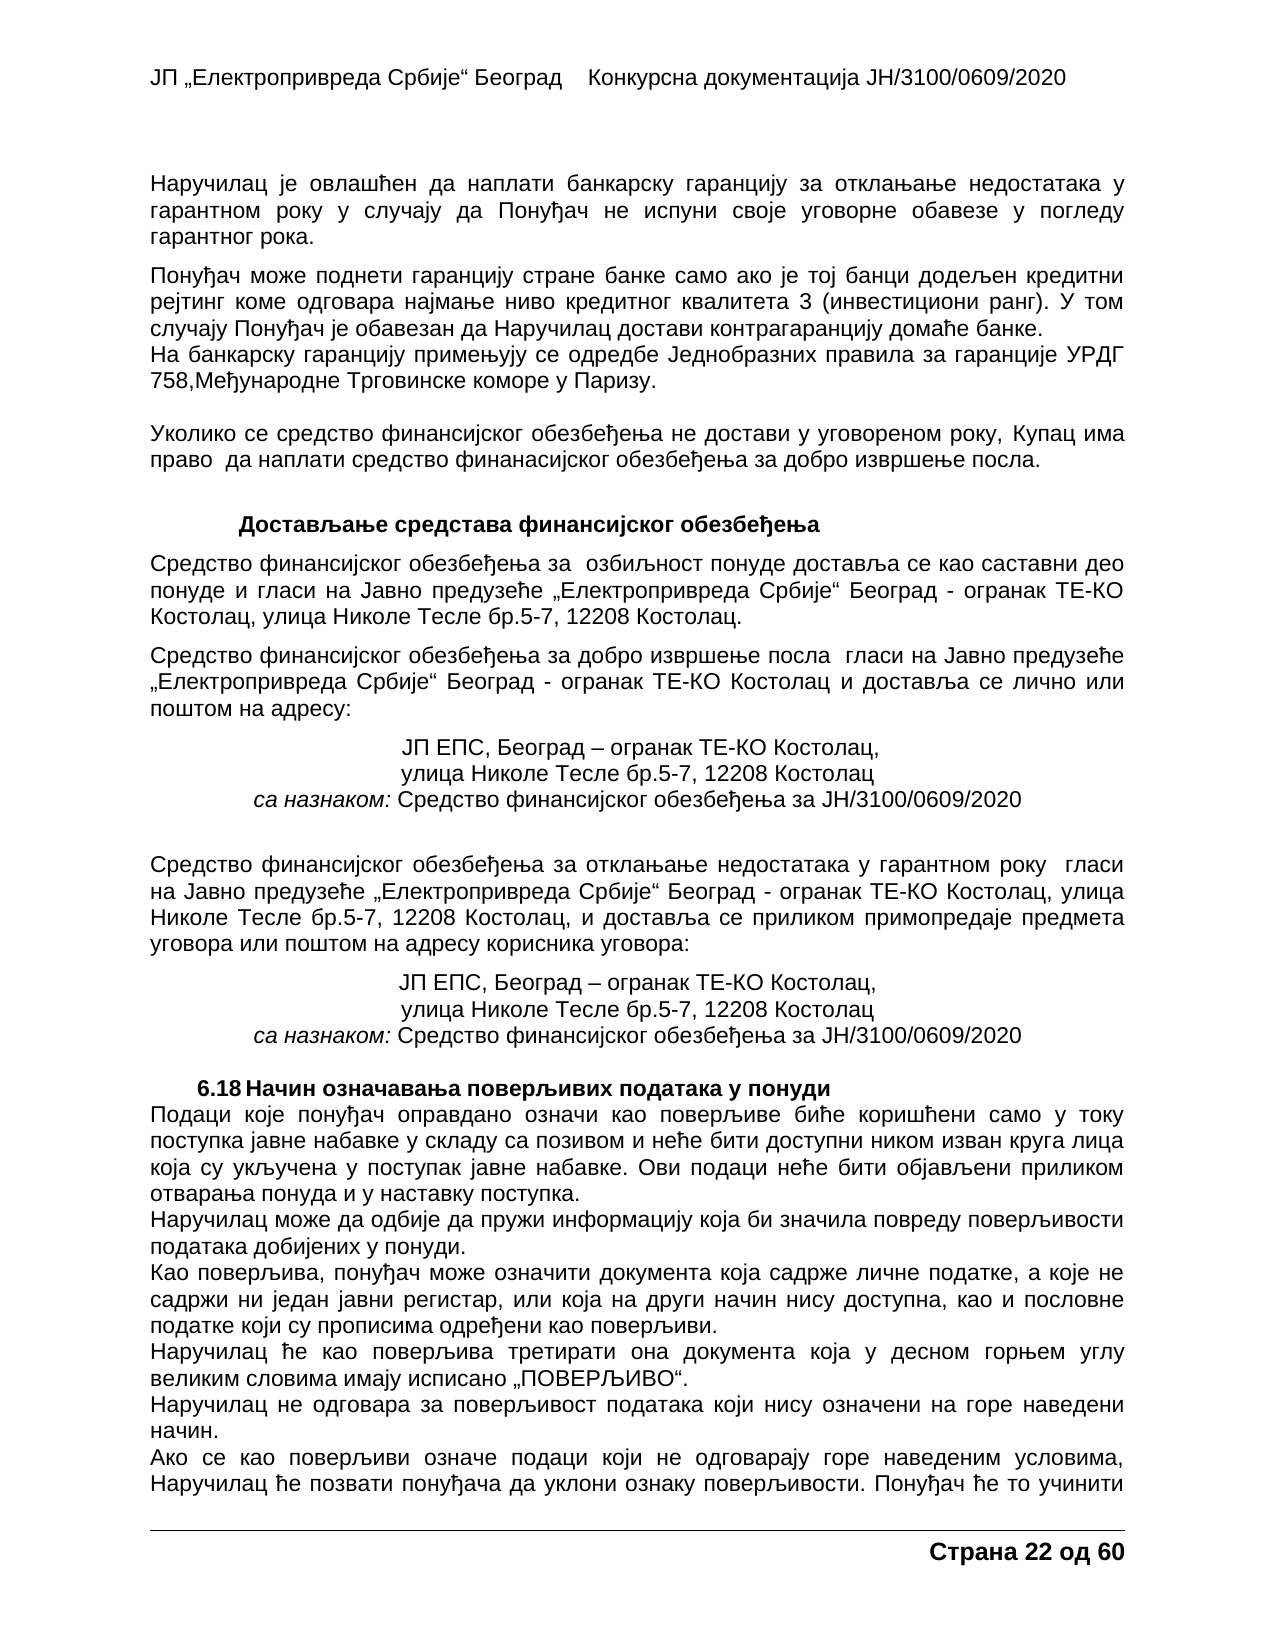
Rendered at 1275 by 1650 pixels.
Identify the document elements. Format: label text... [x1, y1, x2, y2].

text ЈП ЕПС, Београд – огранак ТЕ-КО Костолац, [150, 733, 1125, 760]
text Наручилац је овлашћен да наплати банкарску гаранцију за отклањање недостатака у гарантном року у случају да Понуђач не испуни своје уговорне обавезе у погледу гарантног рока. [150, 170, 1125, 249]
text Средство финансијског обезбеђења за отклањање недостатака у гарантном року гласи на Јавно предузеће „Електропривреда Србије“ Београд - огранак ТЕ-КО Костолац, улица Николе Тесле бр.5-7, 12208 Костолац, и доставља се приликом примопредаје предмета уговора или поштом на адресу корисника уговора: [150, 851, 1125, 957]
text Наручилац може да одбије да пружи информацију која би значила повреду поверљивости података добијених у понуди. [150, 1206, 1125, 1259]
text Уколико се средство финансијског обезбеђења не достави у уговореном року, Купац има право да наплати средство финанасијског обезбеђења за добро извршење посла. [150, 420, 1125, 473]
text Као поверљива, понуђач може означити документа која садрже личне податке, а које не садржи ни један јавни регистар, или која на други начин нису доступна, као и пословне податке који су прописима одређени као поверљиви. [150, 1259, 1125, 1338]
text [150, 1444, 1125, 1496]
text Наручилац не одговара за поверљивост података који нису означени на горе наведени начин. [150, 1391, 1125, 1444]
text Понуђач може поднети гаранцију стране банке само ако је тој банци додељен кредитни рејтинг коме одговара најмање ниво кредитног квалитета 3 (инвестициони ранг). У том случају Понуђач је обавезан да Наручилац достави контрагаранцију домаће банке. [150, 262, 1125, 341]
list Начин означавања поверљивих података у понуди [197, 1075, 1125, 1101]
text улица Николе Тесле бр.5-7, 12208 Костолац [150, 760, 1125, 786]
text са назнаком: Средство финансијског обезбеђења за ЈН/3100/0609/2020 [150, 1022, 1125, 1048]
text улица Николе Тесле бр.5-7, 12208 Костолац [150, 996, 1125, 1022]
text Наручилац ће као поверљива третирати она документа која у десном горњем углу великим словима имају исписано „ПОВЕРЉИВО“. [150, 1338, 1125, 1391]
text Средство финансијског обезбеђења за добро извршење посла гласи на Јавно предузеће „Електропривреда Србије“ Београд - огранак ТЕ-КО Костолац и доставља се лично или поштом на адресу: [150, 642, 1125, 721]
text Достављање средстава финансијског обезбеђења [239, 511, 1125, 538]
text Средство финансијског обезбеђења за озбиљност понуде доставља се као саставни део понуде и гласи на Јавно предузеће „Електропривреда Србије“ Београд - огранак ТЕ-КО Костолац, улица Николе Тесле бр.5-7, 12208 Костолац. [150, 550, 1125, 629]
text ЈП ЕПС, Београд – огранак ТЕ-КО Костолац, [150, 969, 1125, 996]
text са назнаком: Средство финансијског обезбеђења за ЈН/3100/0609/2020 [150, 786, 1125, 812]
text На банкарску гаранцију примењују се одредбе Једнобразних правила за гаранције УРДГ 758,Међународне Трговинске коморе у Паризу. [150, 341, 1125, 393]
text Подаци које понуђач оправдано означи као поверљиве биће коришћени само у току поступка јавне набавке у складу са позивом и неће бити доступни ником изван круга лица која су укључена у поступак јавне набавке. Ови подаци неће бити објављени приликом отварања понуда и у наставку поступка. [150, 1101, 1125, 1206]
